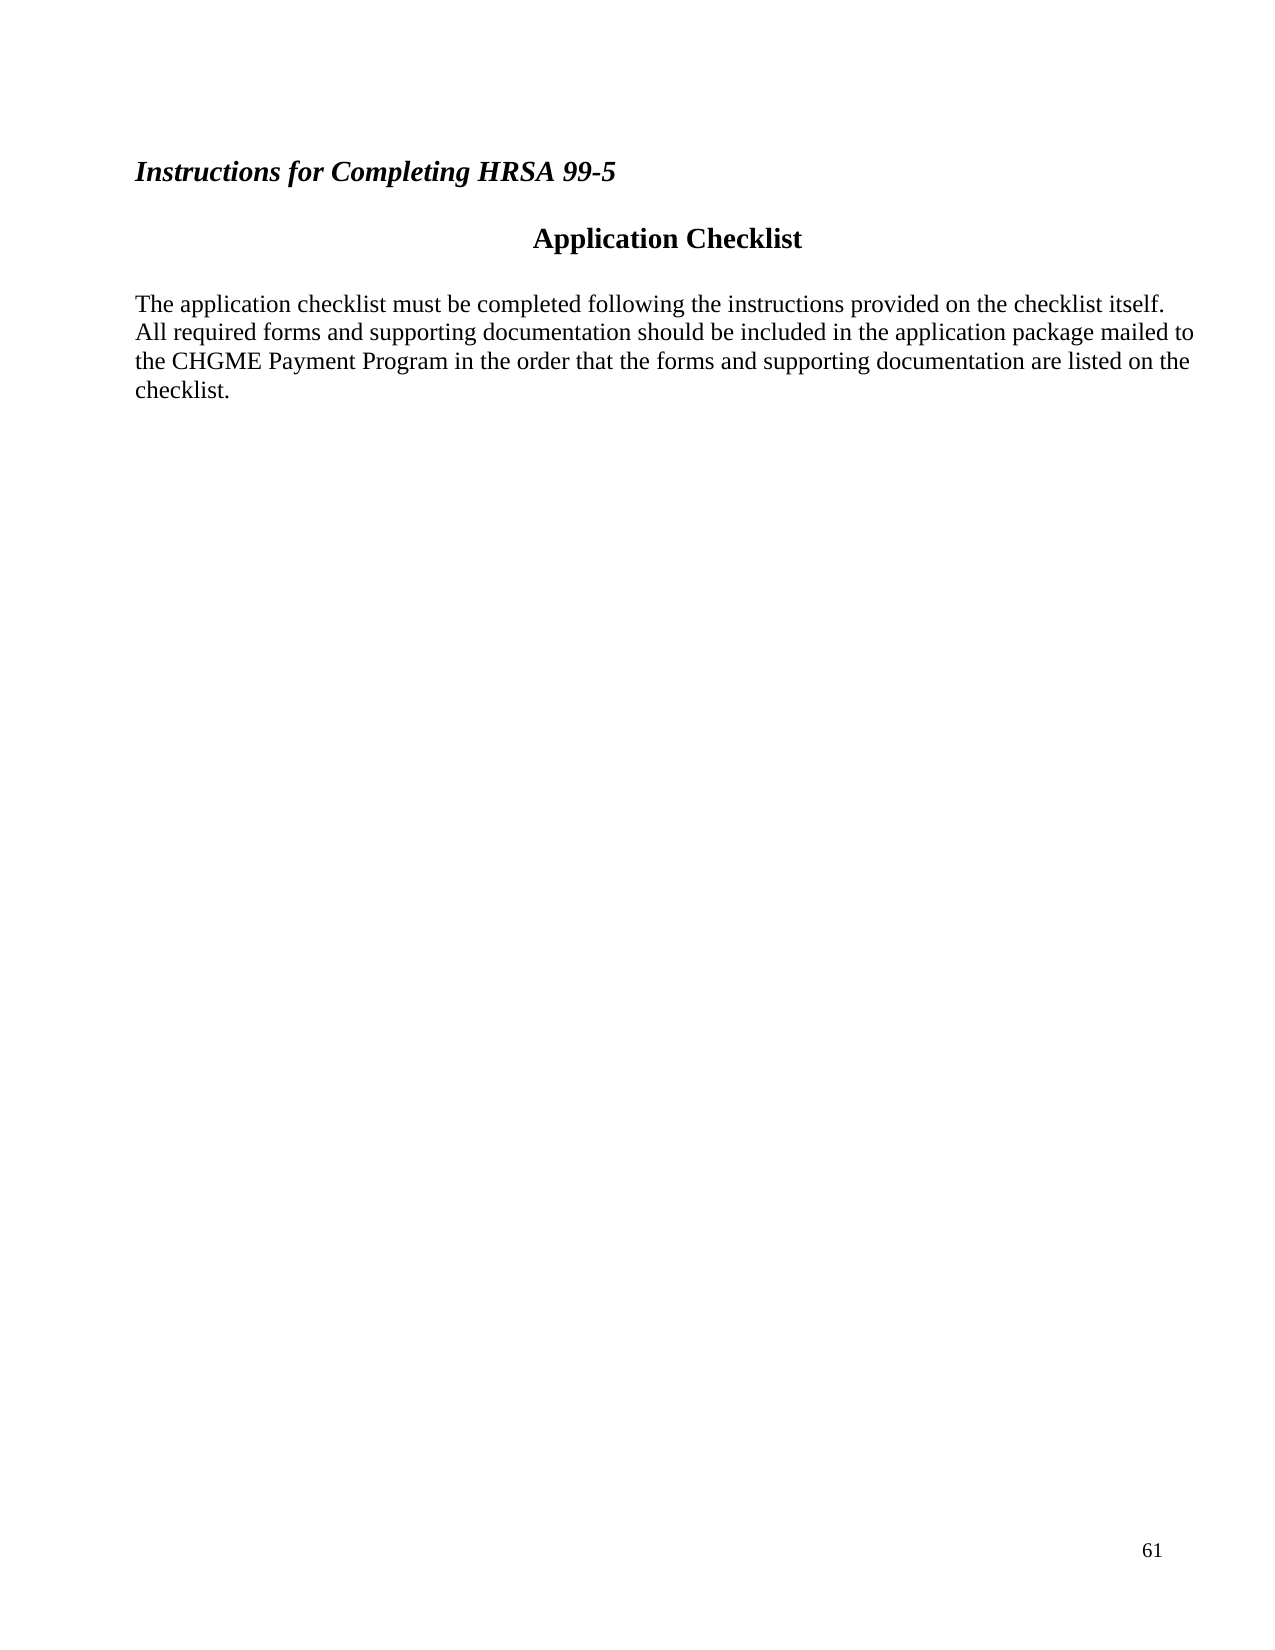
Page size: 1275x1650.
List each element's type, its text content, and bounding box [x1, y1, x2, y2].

text The application checklist must be completed following the instructions provided on the checklist itself. All required forms and supporting documentation should be included in the application package mailed to the CHGME Payment Program in the order that the forms and supporting documentation are listed on the checklist. [135, 289, 1200, 404]
text Instructions for Completing HRSA 99-5 [135, 154, 1200, 188]
text Application Checklist [135, 222, 1200, 255]
